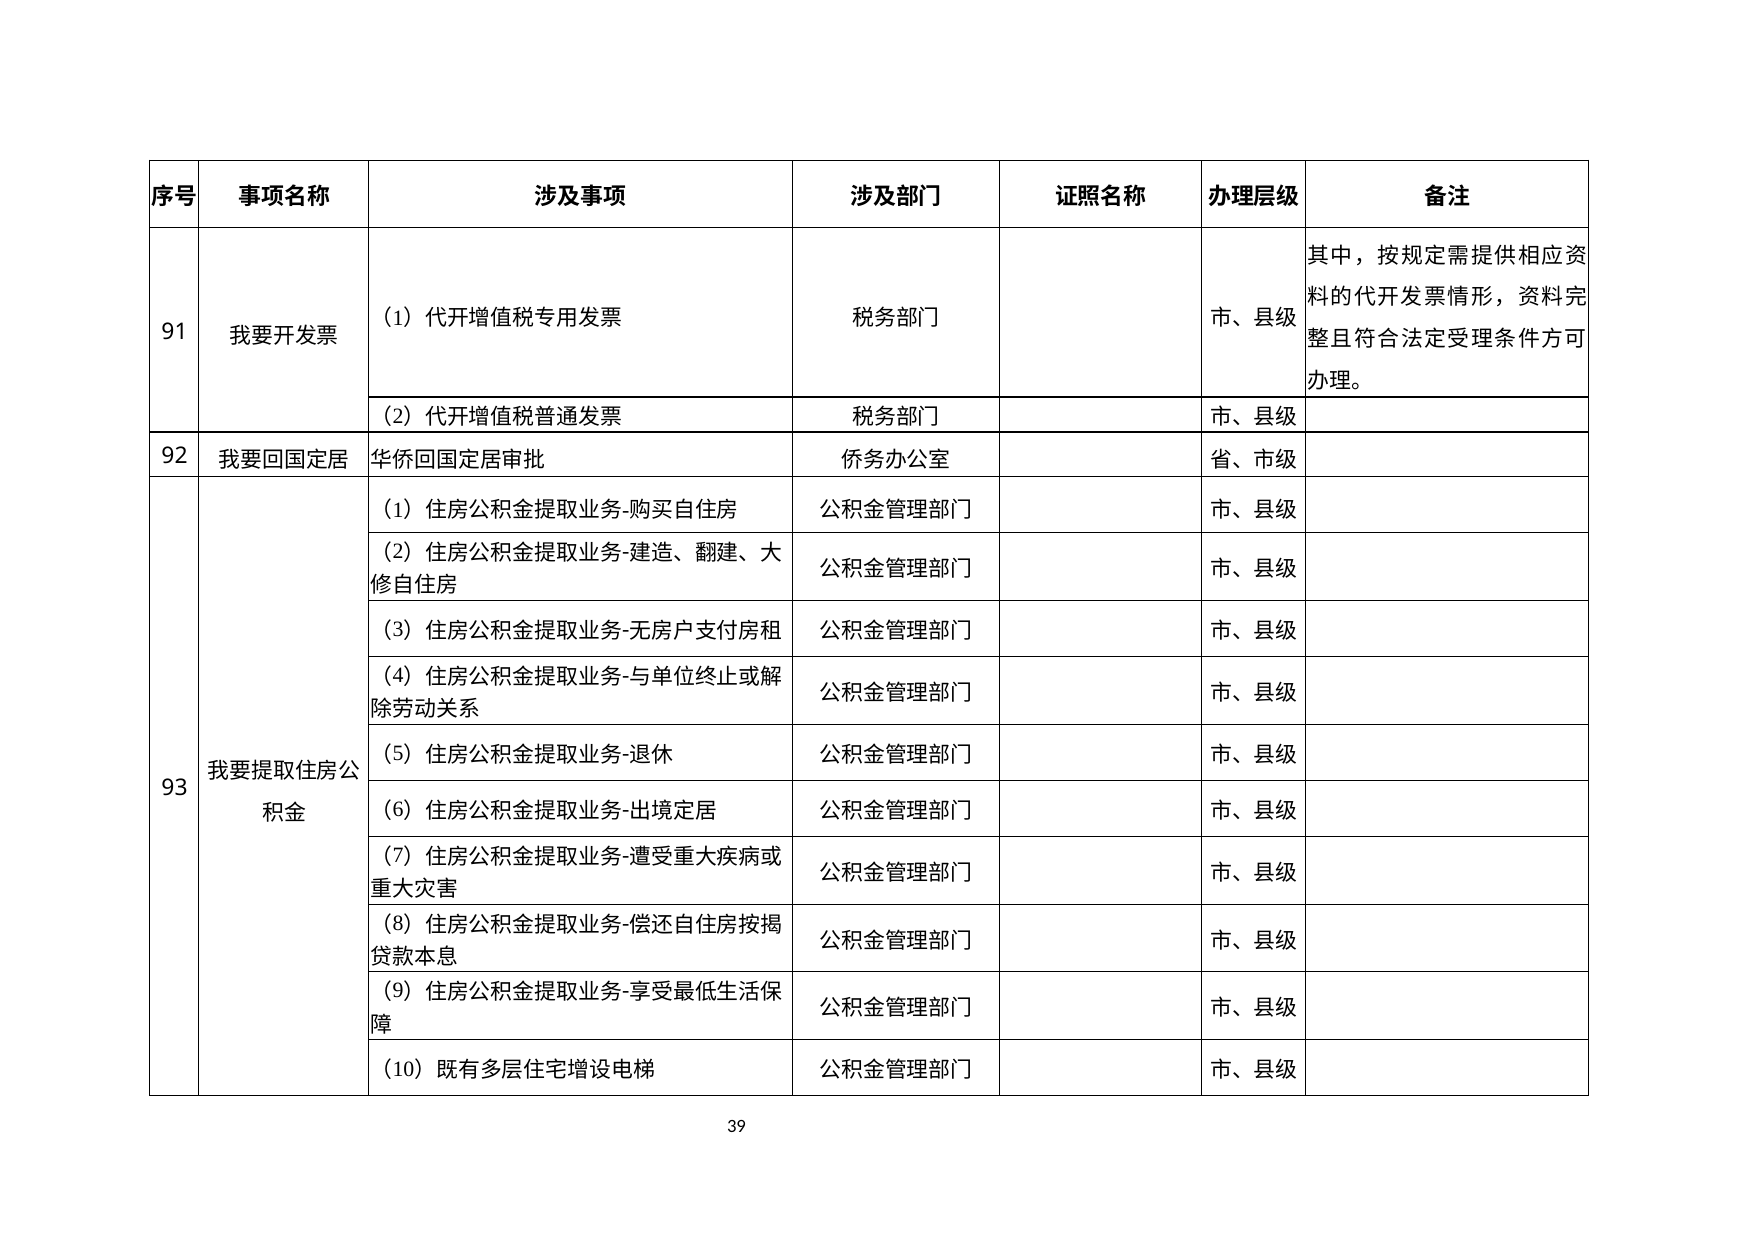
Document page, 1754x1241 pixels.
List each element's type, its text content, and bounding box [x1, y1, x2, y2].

table_cell 其中，按规定需提供相应资料的代开发票情形，资料完整且符合法定受理条件方可办理。 [1306, 228, 1588, 396]
table_cell （7）住房公积金提取业务-遭受重大疾病或重大灾害 [369, 837, 792, 903]
table_cell 92 [150, 433, 198, 476]
table_cell （5）住房公积金提取业务-退休 [369, 725, 792, 780]
table_cell 我要回国定居 [199, 433, 368, 476]
table_cell 91 [150, 228, 198, 431]
table_cell [1000, 398, 1201, 431]
table_cell 市、县级 [1202, 1040, 1305, 1095]
table_header 事项名称 [199, 161, 368, 227]
table_cell [1306, 905, 1588, 971]
table_cell 公积金管理部门 [793, 1040, 999, 1095]
table_cell （6）住房公积金提取业务-出境定居 [369, 781, 792, 836]
table_header 涉及部门 [793, 161, 999, 227]
table_header 证照名称 [1000, 161, 1201, 227]
table_cell 侨务办公室 [793, 433, 999, 476]
table_cell [1000, 905, 1201, 971]
table_cell 市、县级 [1202, 905, 1305, 971]
table_cell （8）住房公积金提取业务-偿还自住房按揭贷款本息 [369, 905, 792, 971]
table_cell [1000, 228, 1201, 396]
table_header 办理层级 [1202, 161, 1305, 227]
table_cell 公积金管理部门 [793, 725, 999, 780]
table_cell 市、县级 [1202, 657, 1305, 723]
table_cell （3）住房公积金提取业务-无房户支付房租 [369, 601, 792, 656]
table_cell 公积金管理部门 [793, 533, 999, 599]
table_header 备注 [1306, 161, 1588, 227]
table_cell [1306, 781, 1588, 836]
table_cell [1306, 837, 1588, 903]
table_cell 市、县级 [1202, 781, 1305, 836]
table_cell 税务部门 [793, 398, 999, 431]
table_cell 市、县级 [1202, 477, 1305, 532]
table_cell 税务部门 [793, 228, 999, 396]
table_cell 93 [150, 477, 198, 1095]
table_cell [1306, 657, 1588, 723]
table_cell [1000, 433, 1201, 476]
table_cell （2）代开增值税普通发票 [369, 398, 792, 431]
table_cell 公积金管理部门 [793, 601, 999, 656]
table_cell 市、县级 [1202, 398, 1305, 431]
table_cell （4）住房公积金提取业务-与单位终止或解除劳动关系 [369, 657, 792, 723]
table_cell [1000, 657, 1201, 723]
table_cell [1306, 477, 1588, 532]
table_cell [1000, 972, 1201, 1039]
table_cell 公积金管理部门 [793, 477, 999, 532]
table_cell 市、县级 [1202, 972, 1305, 1039]
table_cell （10）既有多层住宅增设电梯 [369, 1040, 792, 1095]
table_cell [1000, 477, 1201, 532]
table_cell [1000, 725, 1201, 780]
table_header 序号 [150, 161, 198, 227]
table_cell 市、县级 [1202, 725, 1305, 780]
table_cell 市、县级 [1202, 837, 1305, 903]
table_cell [1306, 601, 1588, 656]
table_cell （9）住房公积金提取业务-享受最低生活保障 [369, 972, 792, 1039]
table_cell 公积金管理部门 [793, 837, 999, 903]
table_cell 市、县级 [1202, 533, 1305, 599]
table_header 涉及事项 [369, 161, 792, 227]
table_cell 华侨回国定居审批 [369, 433, 792, 476]
table_cell [1306, 972, 1588, 1039]
table_cell 我要开发票 [199, 228, 368, 431]
table_cell 市、县级 [1202, 601, 1305, 656]
table_cell [1000, 601, 1201, 656]
table_cell 市、县级 [1202, 228, 1305, 396]
table_cell [1000, 837, 1201, 903]
table_cell 公积金管理部门 [793, 781, 999, 836]
table_cell [1306, 433, 1588, 476]
table_cell 我要提取住房公积金 [199, 477, 368, 1095]
table_cell [1306, 533, 1588, 599]
table_cell （2）住房公积金提取业务-建造、翻建、大修自住房 [369, 533, 792, 599]
table_cell [1306, 725, 1588, 780]
table_cell 公积金管理部门 [793, 972, 999, 1039]
table_cell 公积金管理部门 [793, 657, 999, 723]
table_cell 省、市级 [1202, 433, 1305, 476]
table_cell [1000, 1040, 1201, 1095]
table_cell （1）代开增值税专用发票 [369, 228, 792, 396]
table_cell [1000, 533, 1201, 599]
table_cell [1306, 398, 1588, 431]
table_cell 公积金管理部门 [793, 905, 999, 971]
table_cell [1306, 1040, 1588, 1095]
table_cell [1000, 781, 1201, 836]
table_cell （1）住房公积金提取业务-购买自住房 [369, 477, 792, 532]
